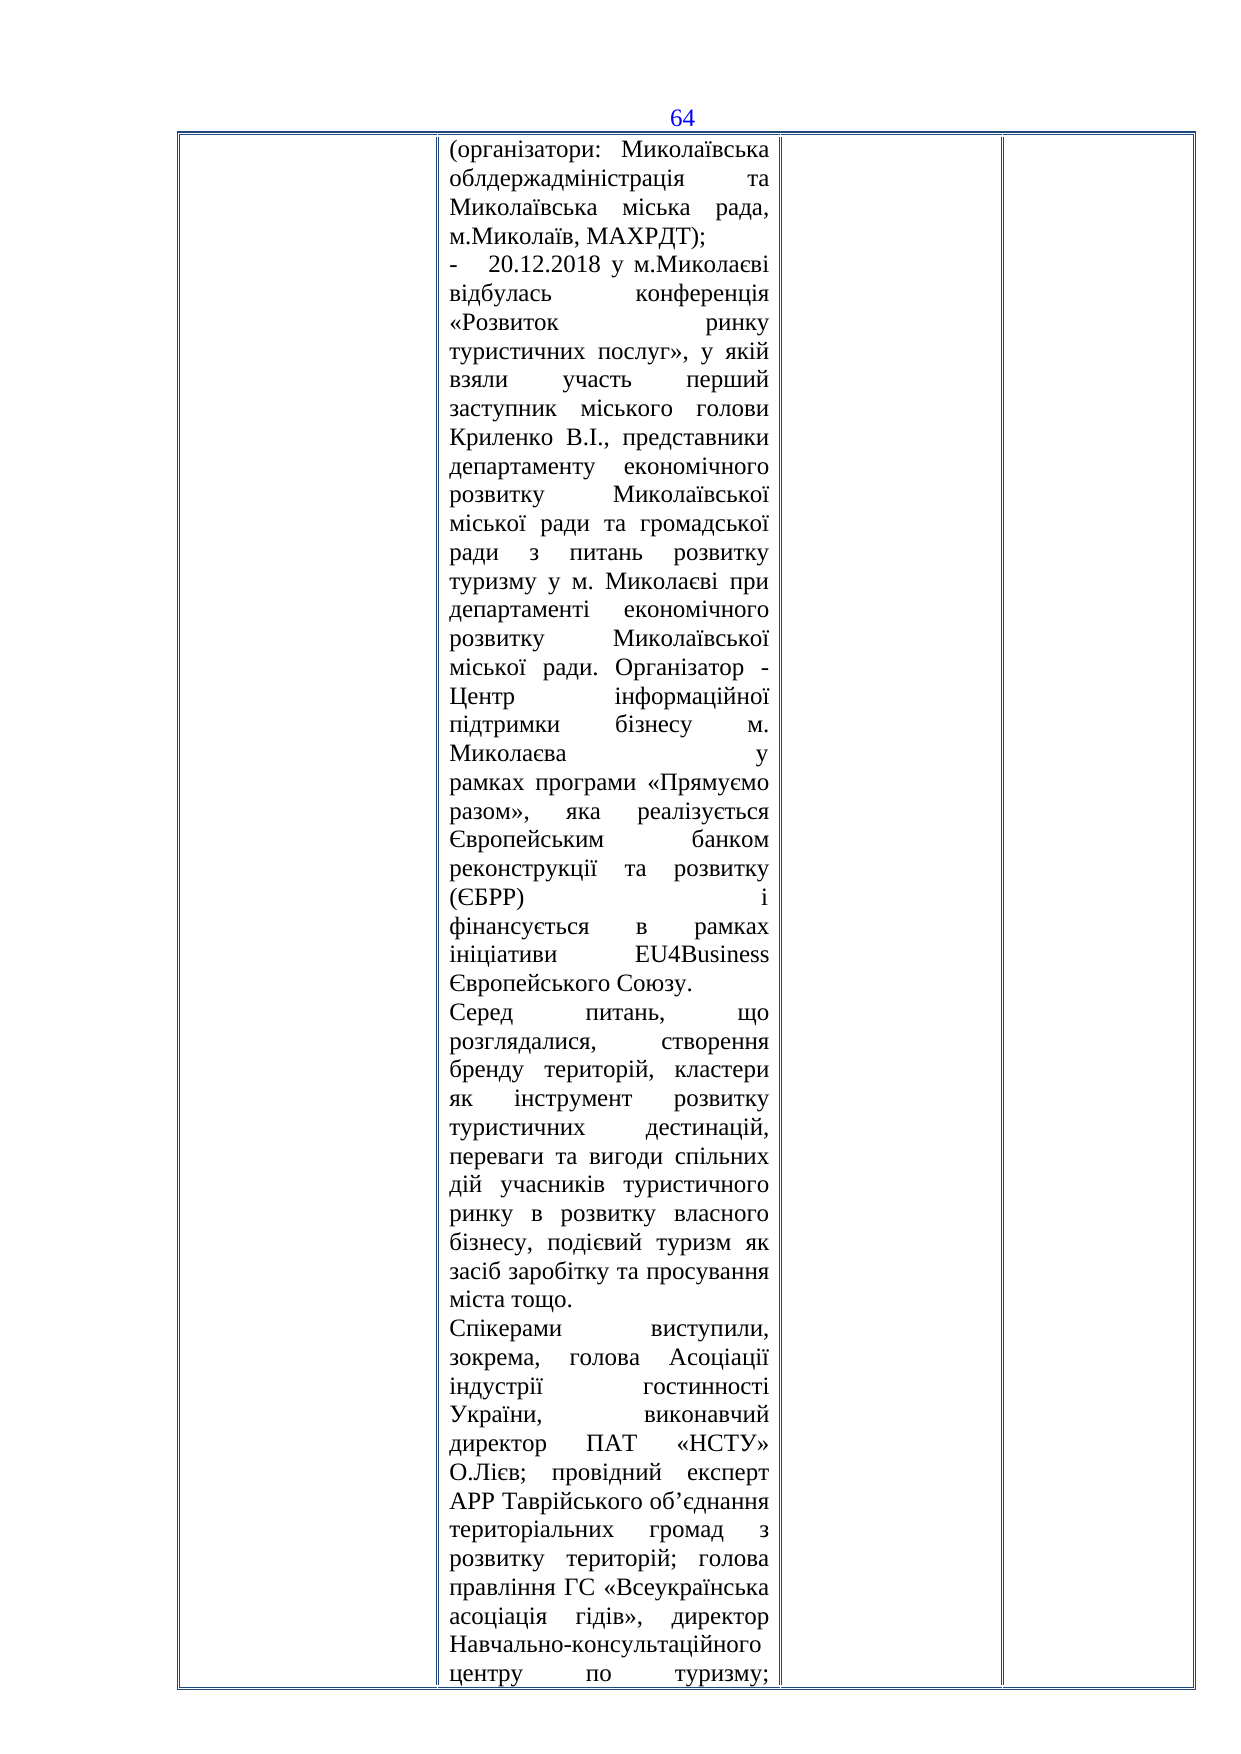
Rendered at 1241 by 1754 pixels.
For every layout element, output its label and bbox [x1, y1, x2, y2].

table_cell [180, 133, 438, 1687]
table_cell [781, 135, 1002, 1687]
table_cell [1002, 135, 1193, 1687]
table_cell [438, 133, 781, 1687]
